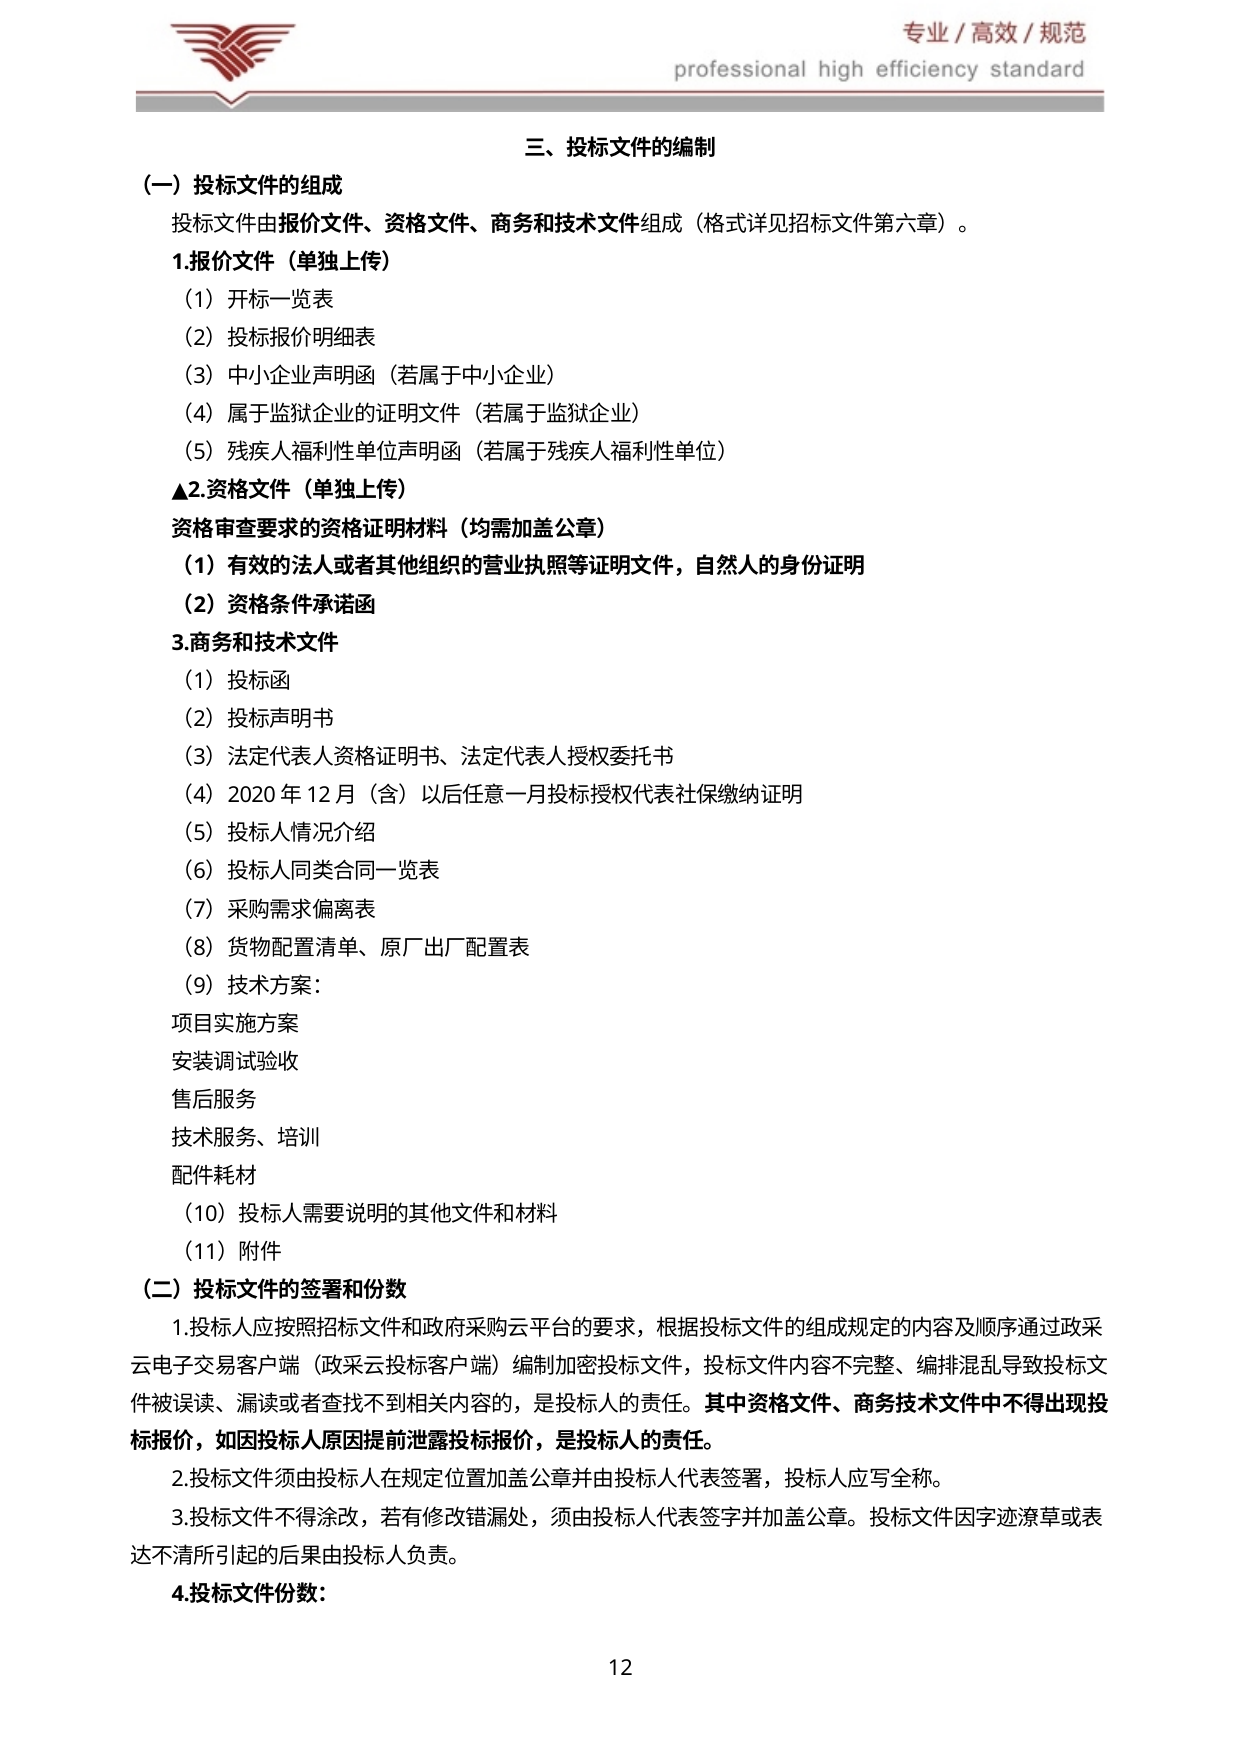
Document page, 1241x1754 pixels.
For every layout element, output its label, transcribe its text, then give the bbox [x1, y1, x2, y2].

picture [135, 0, 1105, 112]
text 1.报价文件（单独上传） [130, 244, 1110, 275]
text （2）资格条件承诺函 [130, 587, 1110, 618]
text （2）投标报价明细表 [130, 320, 1110, 352]
text 技术服务、培训 [130, 1120, 1110, 1151]
text 资格审查要求的资格证明材料（均需加盖公章） [130, 511, 1110, 542]
text （7）采购需求偏离表 [130, 892, 1110, 923]
text 4.投标文件份数： [130, 1576, 1110, 1607]
text 配件耗材 [130, 1158, 1110, 1189]
text ▲2.资格文件（单独上传） [130, 472, 1110, 504]
text （4）2020年12月（含）以后任意一月投标授权代表社保缴纳证明 [130, 777, 1110, 809]
text （3）中小企业声明函（若属于中小企业） [130, 358, 1110, 390]
text 3.商务和技术文件 [130, 625, 1110, 656]
text （10）投标人需要说明的其他文件和材料 [130, 1196, 1110, 1227]
text （一）投标文件的组成 [130, 168, 1110, 199]
text （5）投标人情况介绍 [130, 815, 1110, 847]
text （二）投标文件的签署和份数 [130, 1272, 1110, 1303]
text （6）投标人同类合同一览表 [130, 853, 1110, 885]
text （2）投标声明书 [130, 701, 1110, 733]
text 售后服务 [130, 1082, 1110, 1113]
text 3.投标文件不得涂改，若有修改错漏处，须由投标人代表签字并加盖公章。投标文件因字迹潦草或表达不清所引起的后果由投标人负责。 [130, 1499, 1110, 1569]
text （1）开标一览表 [130, 282, 1110, 313]
text （11）附件 [130, 1234, 1110, 1265]
text 投标文件由报价文件、资格文件、商务和技术文件组成（格式详见招标文件第六章）。 [130, 206, 1110, 237]
text 项目实施方案 [130, 1006, 1110, 1038]
text （9）技术方案： [130, 968, 1110, 999]
text （1）投标函 [130, 663, 1110, 694]
text 安装调试验收 [130, 1044, 1110, 1076]
text （8）货物配置清单、原厂出厂配置表 [130, 930, 1110, 961]
text （5）残疾人福利性单位声明函（若属于残疾人福利性单位） [130, 434, 1110, 466]
text 2.投标文件须由投标人在规定位置加盖公章并由投标人代表签署，投标人应写全称。 [130, 1461, 1110, 1493]
text 三、投标文件的编制 [130, 130, 1110, 162]
text （1）有效的法人或者其他组织的营业执照等证明文件，自然人的身份证明 [130, 548, 1110, 580]
text （4）属于监狱企业的证明文件（若属于监狱企业） [130, 396, 1110, 428]
text 1.投标人应按照招标文件和政府采购云平台的要求，根据投标文件的组成规定的内容及顺序通过政采云电子交易客户端（政采云投标客户端）编制加密投标文件，投标文件内容不完整、编排混乱导致投标文件被误读、漏读或者查找不到相关内容的，是投标人的责任。其中资格文件、商务技术文件中不得出现投标报价，如因投标人原因提前泄露投标报价，是投标人的责任。 [130, 1310, 1110, 1455]
text （3）法定代表人资格证明书、法定代表人授权委托书 [130, 739, 1110, 771]
